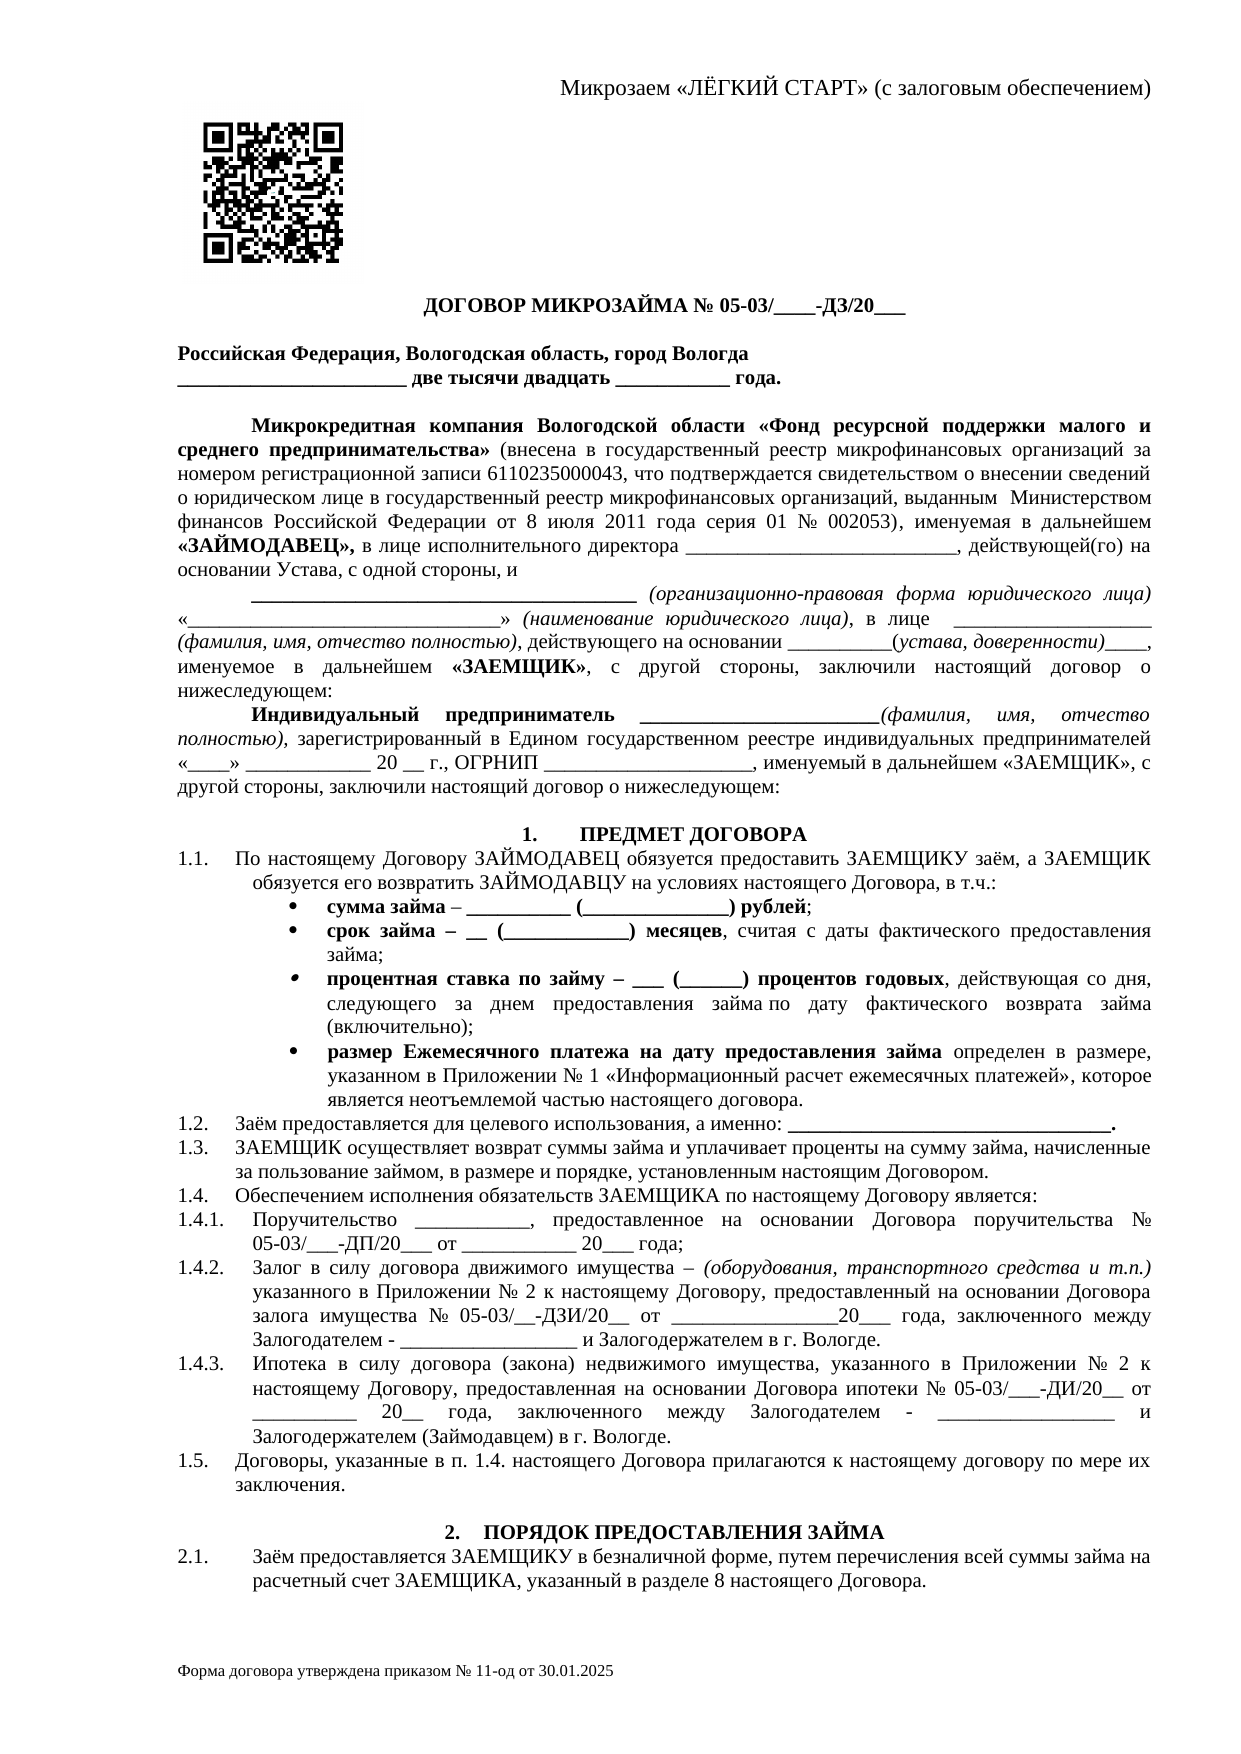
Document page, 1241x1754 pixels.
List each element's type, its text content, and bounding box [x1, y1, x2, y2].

list ПРЕДМЕТ ДОГОВОРА [177, 822, 1152, 846]
list ПОРЯДОК ПРЕДОСТАВЛЕНИЯ ЗАЙМА [177, 1520, 1152, 1544]
picture [182, 101, 364, 284]
list Ипотека в силу договора (закона) недвижимого имущества, указанного в Приложении № 2 к настоящему Договору, предоставленная на основании Договора ипотеки № 05-03/___-ДИ/20__ от __________ 20__ года, заключенного между Залогодателем - _________________ и Залогодержателем (Займодавцем) в г. Вологде. [177, 1351, 1152, 1448]
list Заём предоставляется ЗАЕМЩИКУ в безналичной форме, путем перечисления всей суммы займа на расчетный счет ЗАЕМЩИКА, указанный в разделе 8 настоящего Договора. [177, 1544, 1152, 1592]
text Индивидуальный предприниматель _______________________(фамилия, имя, отчество полностью), зарегистрированный в Едином государственном реестре индивидуальных предпринимателей «____» ____________ 20 __ г., ОГРНИП ____________________, именуемый в дальнейшем «ЗАЕМЩИК», с другой стороны, заключили настоящий договор о нижеследующем: [177, 702, 1152, 798]
text Российская Федерация, Вологодская область, город Вологда [177, 341, 1152, 365]
list По настоящему Договору ЗАЙМОДАВЕЦ обязуется предоставить ЗАЕМЩИКУ заём, а ЗАЕМЩИК обязуется его возвратить ЗАЙМОДАВЦУ на условиях настоящего Договора, в т.ч.: [177, 846, 1152, 894]
list ЗАЕМЩИК осуществляет возврат суммы займа и уплачивает проценты на сумму займа, начисленные за пользование займом, в размере и порядке, установленным настоящим Договором. [177, 1135, 1152, 1183]
list Обеспечением исполнения обязательств ЗАЕМЩИКА по настоящему Договору является: [177, 1183, 1152, 1207]
list срок займа – __ (____________) месяцев, считая с даты фактического предоставления займа; [289, 918, 1152, 966]
list Договоры, указанные в п. 1.4. настоящего Договора прилагаются к настоящему договору по мере их заключения. [177, 1448, 1152, 1496]
list процентная ставка по займу – ___ (______) процентов годовых, действующая со дня, следующего за днем предоставления займа по дату фактического возврата займа (включительно); [289, 966, 1152, 1038]
list Залог в силу договора движимого имущества – (оборудования, транспортного средства и т.п.) указанного в Приложении № 2 к настоящему Договору, предоставленный на основании Договора залога имущества № 05-03/__-ДЗИ/20__ от ________________20___ года, заключенного между Залогодателем - _________________ и Залогодержателем в г. Вологде. [177, 1255, 1152, 1351]
list сумма займа – __________ (______________) рублей; [289, 894, 1152, 918]
text _____________________________________ (организационно-правовая форма юридического лица) «______________________________» (наименование юридического лица), в лице ___________________ (фамилия, имя, отчество полностью), действующего на основании __________(устава, доверенности)____, именуемое в дальнейшем «ЗАЕМЩИК», с другой стороны, заключили настоящий договор о нижеследующем: [177, 581, 1152, 702]
text Микрокредитная компания Вологодской области «Фонд ресурсной поддержки малого и среднего предпринимательства» (внесена в государственный реестр микрофинансовых организаций за номером регистрационной записи 6110235000043, что подтверждается свидетельством о внесении сведений о юридическом лице в государственный реестр микрофинансовых организаций, выданным Министерством финансов Российской Федерации от 8 июля 2011 года серия 01 № 002053), именуемая в дальнейшем «ЗАЙМОДАВЕЦ», в лице исполнительного директора __________________________, действующей(го) на основании Устава, с одной стороны, и [177, 413, 1152, 581]
text ______________________ две тысячи двадцать ___________ года. [177, 365, 1152, 389]
text ДОГОВОР МИКРОЗАЙМА № 05-03/____-ДЗ/20___ [177, 293, 1152, 317]
list размер Ежемесячного платежа на дату предоставления займа определен в размере, указанном в Приложении № 1 «Информационный расчет ежемесячных платежей», которое является неотъемлемой частью настоящего договора. [290, 1038, 1152, 1111]
list Поручительство ___________, предоставленное на основании Договора поручительства № 05-03/___-ДП/20___ от ___________ 20___ года; [177, 1207, 1152, 1255]
list Заём предоставляется для целевого использования, а именно: _______________________________. [177, 1111, 1152, 1135]
